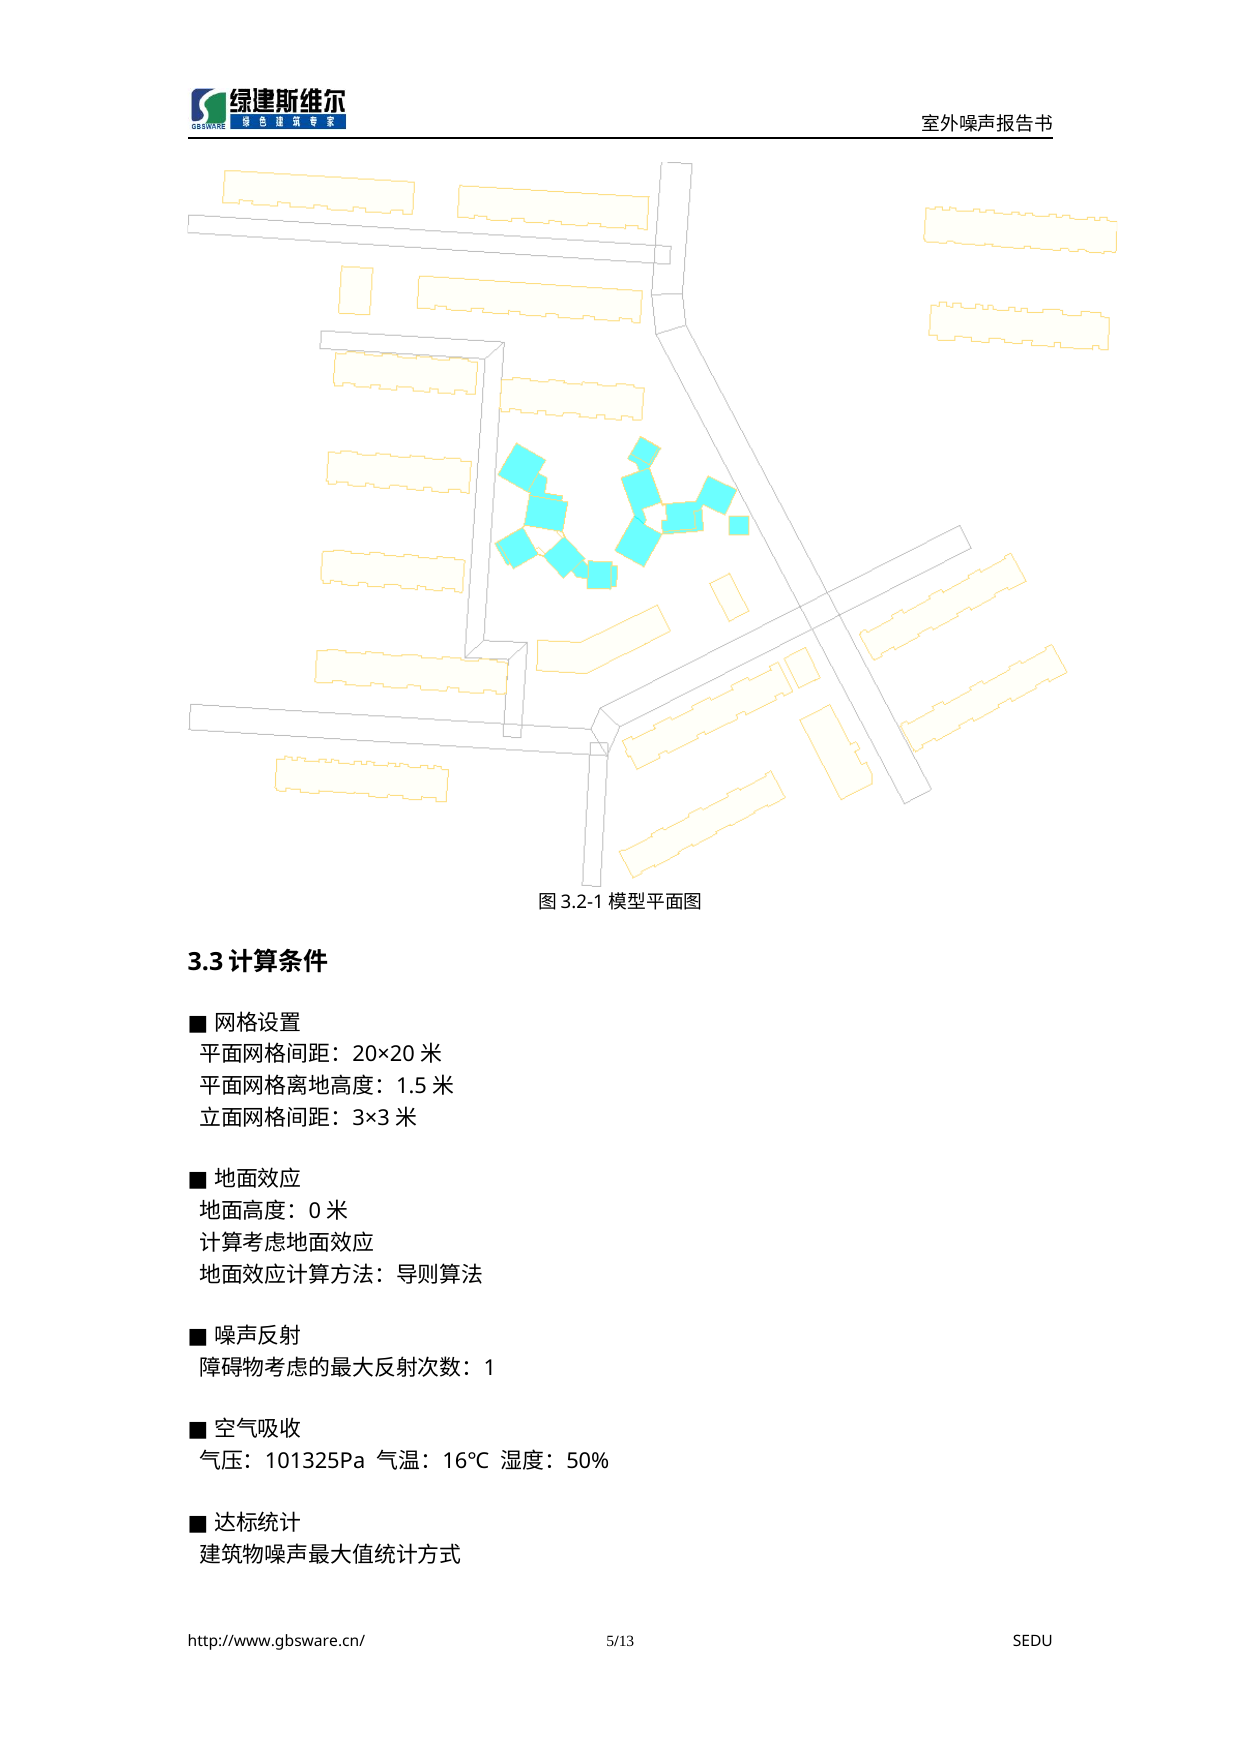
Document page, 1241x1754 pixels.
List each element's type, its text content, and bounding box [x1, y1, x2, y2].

text ■ 达标统计 [187, 1505, 1053, 1537]
picture [187, 162, 1118, 887]
text 障碍物考虑的最大反射次数：1 [187, 1350, 1053, 1382]
text 建筑物噪声最大值统计方式 [187, 1537, 1053, 1568]
subtitle 3.3计算条件 [187, 941, 1053, 977]
text 平面网格离地高度：1.5 米 [187, 1068, 1053, 1100]
text 气压：101325Pa 气温：16℃ 湿度：50% [187, 1443, 1053, 1475]
text 图3.2-1 模型平面图 [187, 887, 1053, 914]
text 立面网格间距：3×3 米 [187, 1100, 1053, 1132]
text ■ 空气吸收 [187, 1411, 1053, 1443]
text ■ 网格设置 [187, 1004, 1053, 1036]
text 地面效应计算方法：导则算法 [187, 1257, 1053, 1288]
text 平面网格间距：20×20 米 [187, 1036, 1053, 1068]
picture [187, 88, 347, 130]
text ■ 地面效应 [187, 1161, 1053, 1193]
text 计算考虑地面效应 [187, 1225, 1053, 1257]
text 地面高度：0 米 [187, 1193, 1053, 1225]
text ■ 噪声反射 [187, 1318, 1053, 1350]
